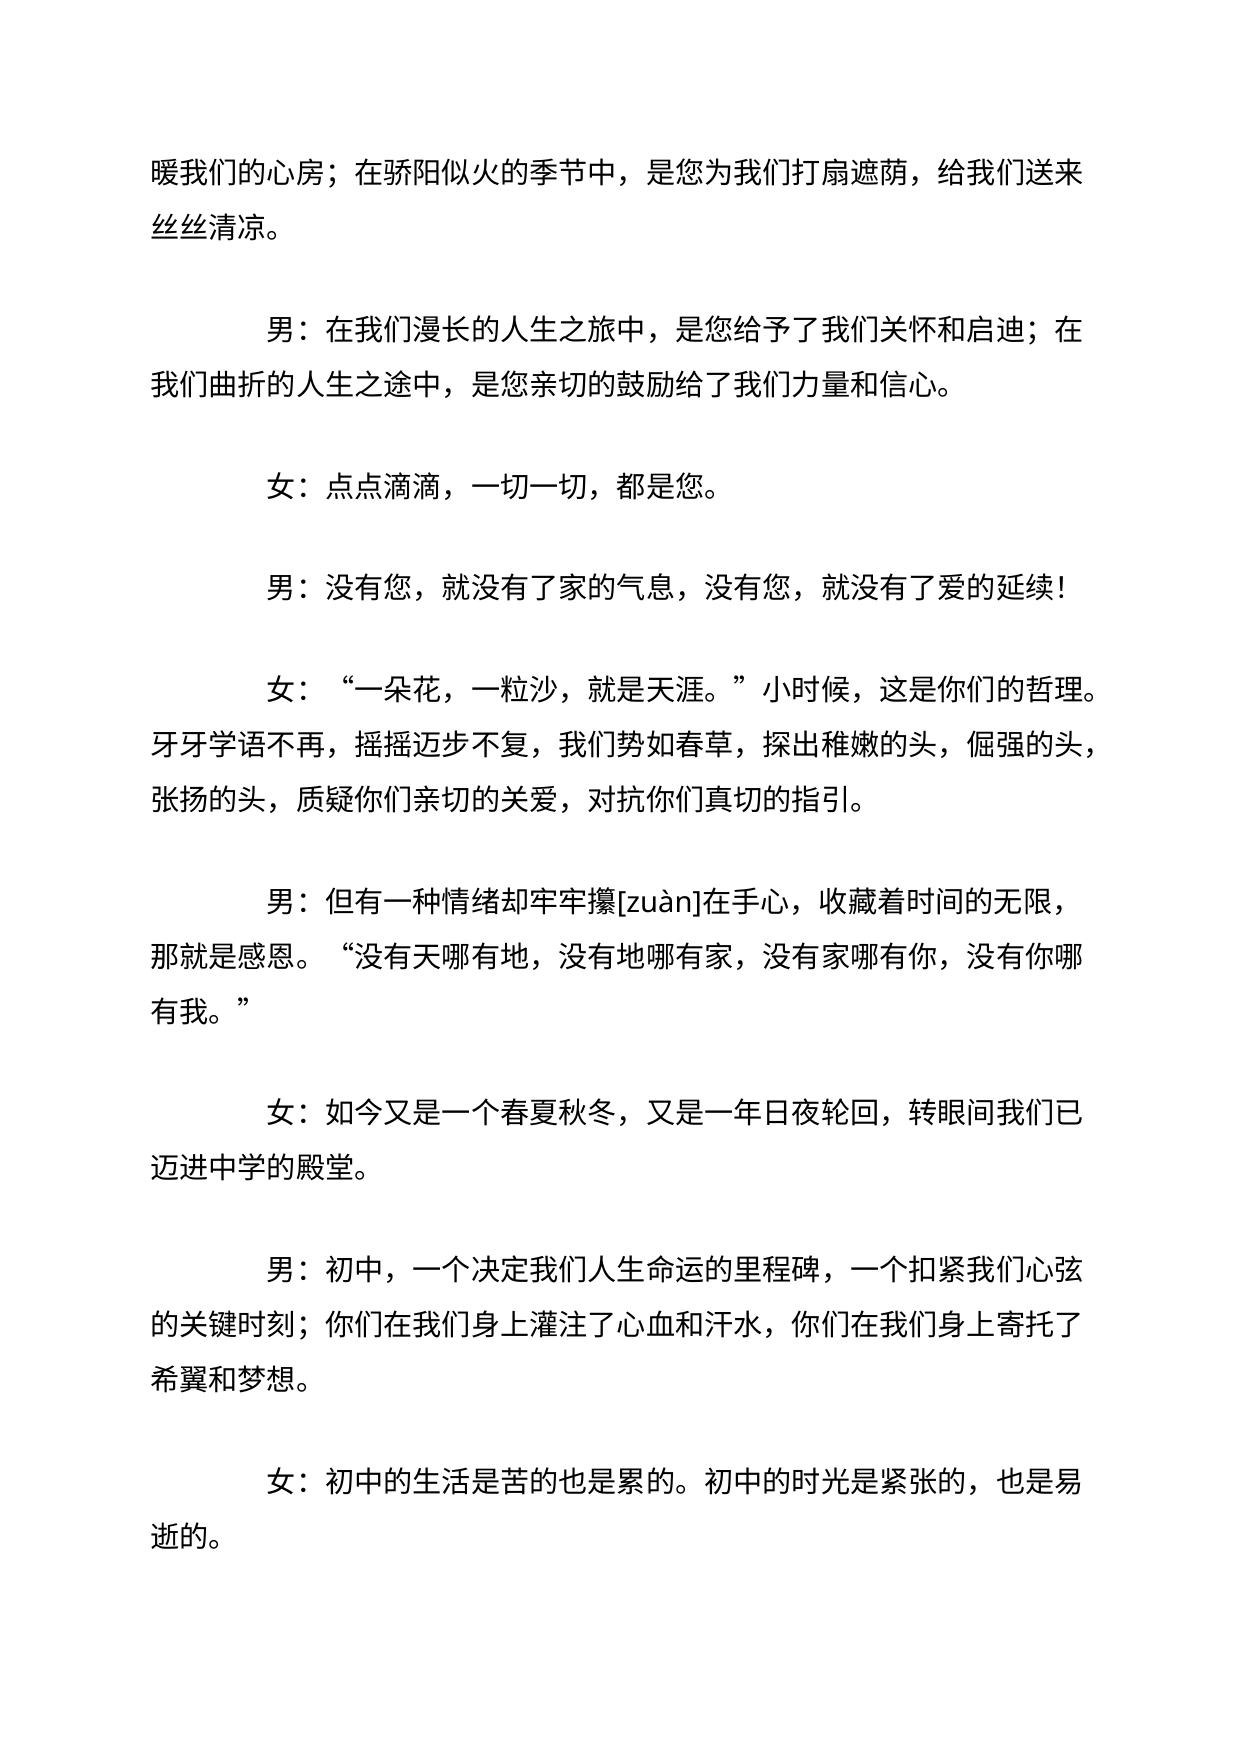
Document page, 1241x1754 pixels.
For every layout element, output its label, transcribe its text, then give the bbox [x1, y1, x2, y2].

text 男：没有您，就没有了家的气息，没有您，就没有了爱的延续！ [150, 565, 1090, 607]
text 女：点点滴滴，一切一切，都是您。 [150, 463, 1090, 506]
text 男：但有一种情绪却牢牢攥[zuàn]在手心，收藏着时间的无限，那就是感恩。“没有天哪有地，没有地哪有家，没有家哪有你，没有你哪有我。” [150, 878, 1090, 1031]
text 男：初中，一个决定我们人生命运的里程碑，一个扣紧我们心弦的关键时刻；你们在我们身上灌注了心血和汗水，你们在我们身上寄托了希翼和梦想。 [150, 1247, 1090, 1399]
text 女：“一朵花，一粒沙，就是天涯。”小时候，这是你们的哲理。牙牙学语不再，摇摇迈步不复，我们势如春草，探出稚嫩的头，倔强的头，张扬的头，质疑你们亲切的关爱，对抗你们真切的指引。 [150, 667, 1090, 819]
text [150, 150, 1090, 247]
text 男：在我们漫长的人生之旅中，是您给予了我们关怀和启迪；在我们曲折的人生之途中，是您亲切的鼓励给了我们力量和信心。 [150, 307, 1090, 404]
text 女：如今又是一个春夏秋冬，又是一年日夜轮回，转眼间我们已迈进中学的殿堂。 [150, 1090, 1090, 1187]
text 女：初中的生活是苦的也是累的。初中的时光是紧张的，也是易逝的。 [150, 1458, 1090, 1556]
